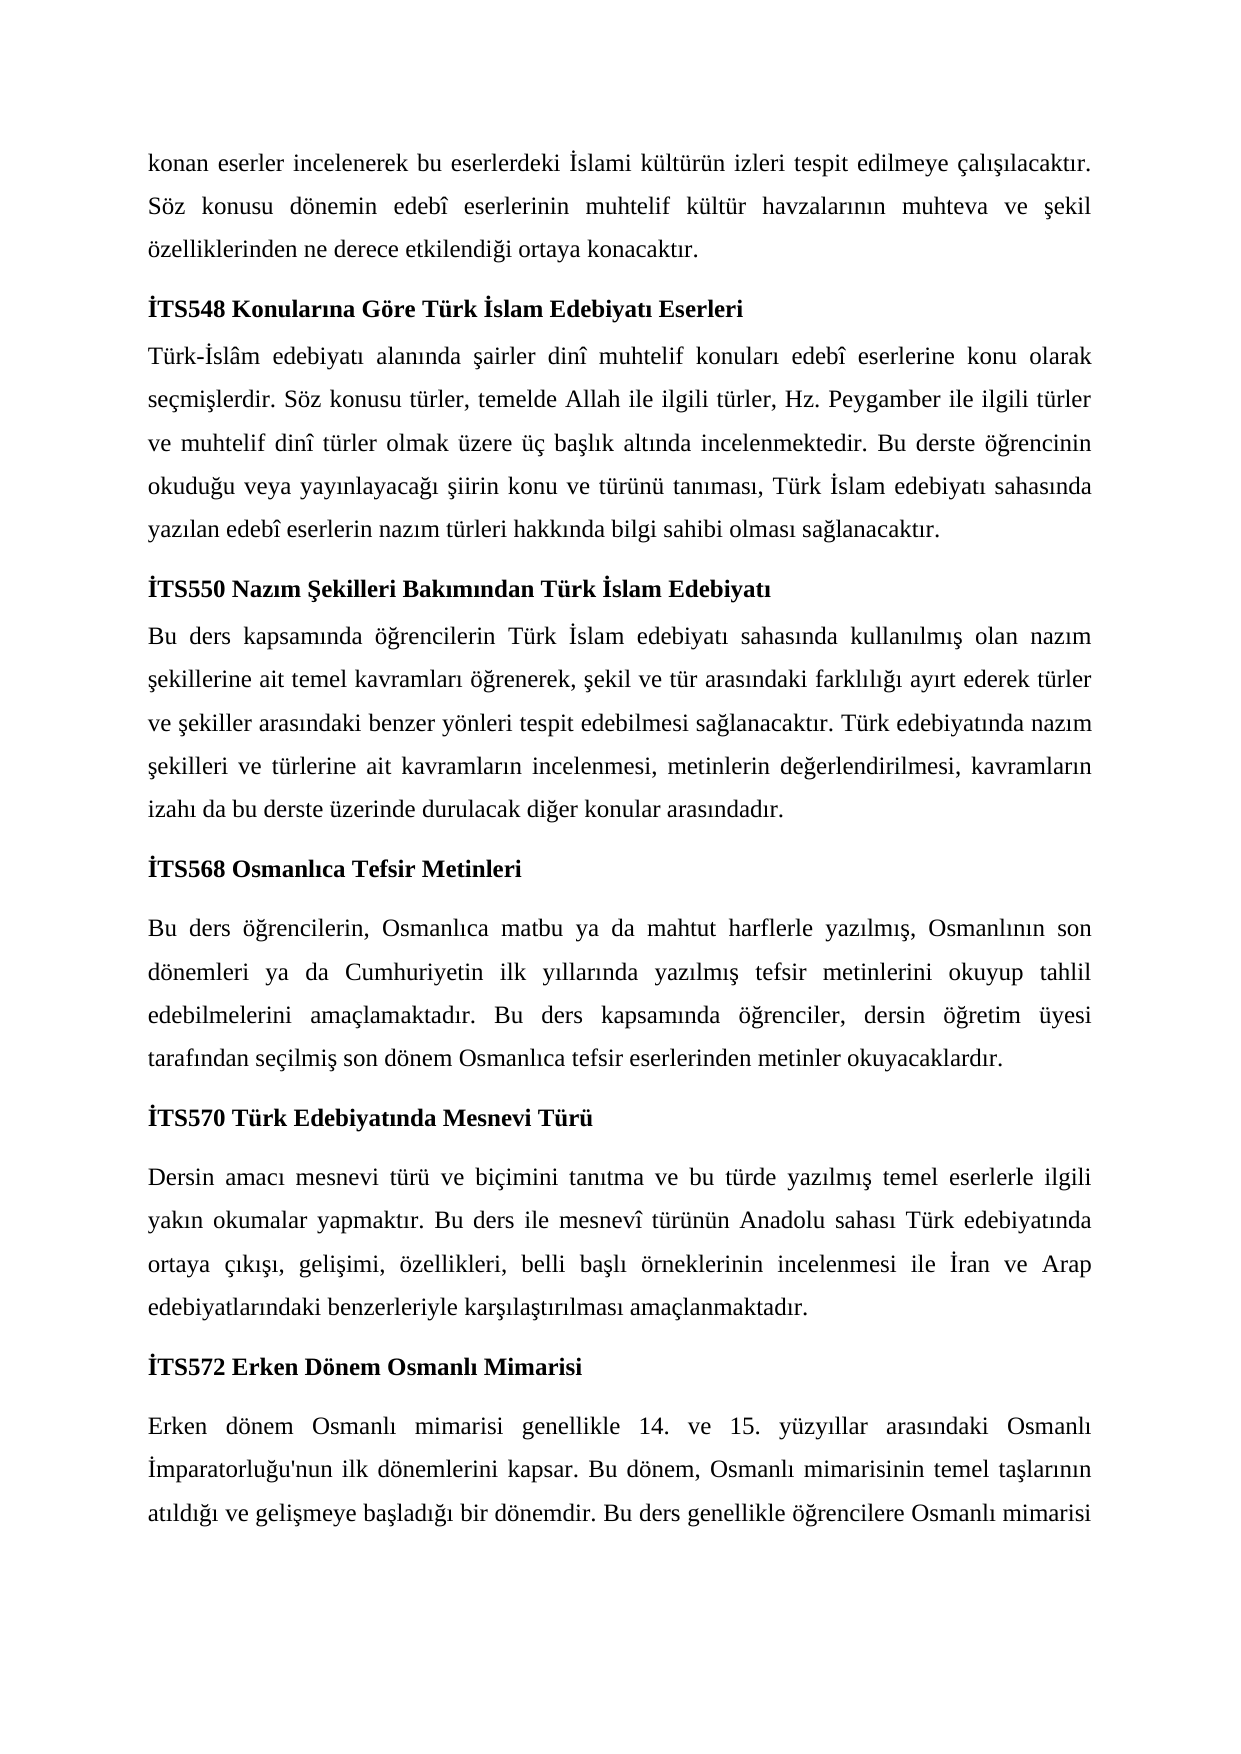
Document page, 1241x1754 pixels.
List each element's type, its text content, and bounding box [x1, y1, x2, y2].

text Dersin amacı mesnevi türü ve biçimini tanıtma ve bu türde yazılmış temel eserlerle ilgili yakın okumalar yapmaktır. Bu ders ile mesnevî türünün Anadolu sahası Türk edebiyatında ortaya çıkışı, gelişimi, özellikleri, belli başlı örneklerinin incelenmesi ile İran ve Arap edebiyatlarındaki benzerleriyle karşılaştırılması amaçlanmaktadır. [148, 1162, 1093, 1321]
text İTS550 Nazım Şekilleri Bakımından Türk İslam Edebiyatı [148, 574, 1093, 602]
text Bu ders öğrencilerin, Osmanlıca matbu ya da mahtut harflerle yazılmış, Osmanlının son dönemleri ya da Cumhuriyetin ilk yıllarında yazılmış tefsir metinlerini okuyup tahlil edebilmelerini amaçlamaktadır. Bu ders kapsamında öğrenciler, dersin öğretim üyesi tarafından seçilmiş son dönem Osmanlıca tefsir eserlerinden metinler okuyacaklardır. [148, 913, 1093, 1072]
text Türk-İslâm edebiyatı alanında şairler dinî muhtelif konuları edebî eserlerine konu olarak seçmişlerdir. Söz konusu türler, temelde Allah ile ilgili türler, Hz. Peygamber ile ilgili türler ve muhtelif dinî türler olmak üzere üç başlık altında incelenmektedir. Bu derste öğrencinin okuduğu veya yayınlayacağı şiirin konu ve türünü tanıması, Türk İslam edebiyatı sahasında yazılan edebî eserlerin nazım türleri hakkında bilgi sahibi olması sağlanacaktır. [148, 341, 1093, 543]
text İTS568 Osmanlıca Tefsir Metinleri [148, 854, 1093, 882]
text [148, 1411, 1093, 1526]
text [148, 148, 1093, 263]
text İTS570 Türk Edebiyatında Mesnevi Türü [148, 1103, 1093, 1131]
text İTS548 Konularına Göre Türk İslam Edebiyatı Eserleri [148, 294, 1093, 322]
text İTS572 Erken Dönem Osmanlı Mimarisi [148, 1352, 1093, 1380]
text Bu ders kapsamında öğrencilerin Türk İslam edebiyatı sahasında kullanılmış olan nazım şekillerine ait temel kavramları öğrenerek, şekil ve tür arasındaki farklılığı ayırt ederek türler ve şekiller arasındaki benzer yönleri tespit edebilmesi sağlanacaktır. Türk edebiyatında nazım şekilleri ve türlerine ait kavramların incelenmesi, metinlerin değerlendirilmesi, kavramların izahı da bu derste üzerinde durulacak diğer konular arasındadır. [148, 621, 1093, 823]
